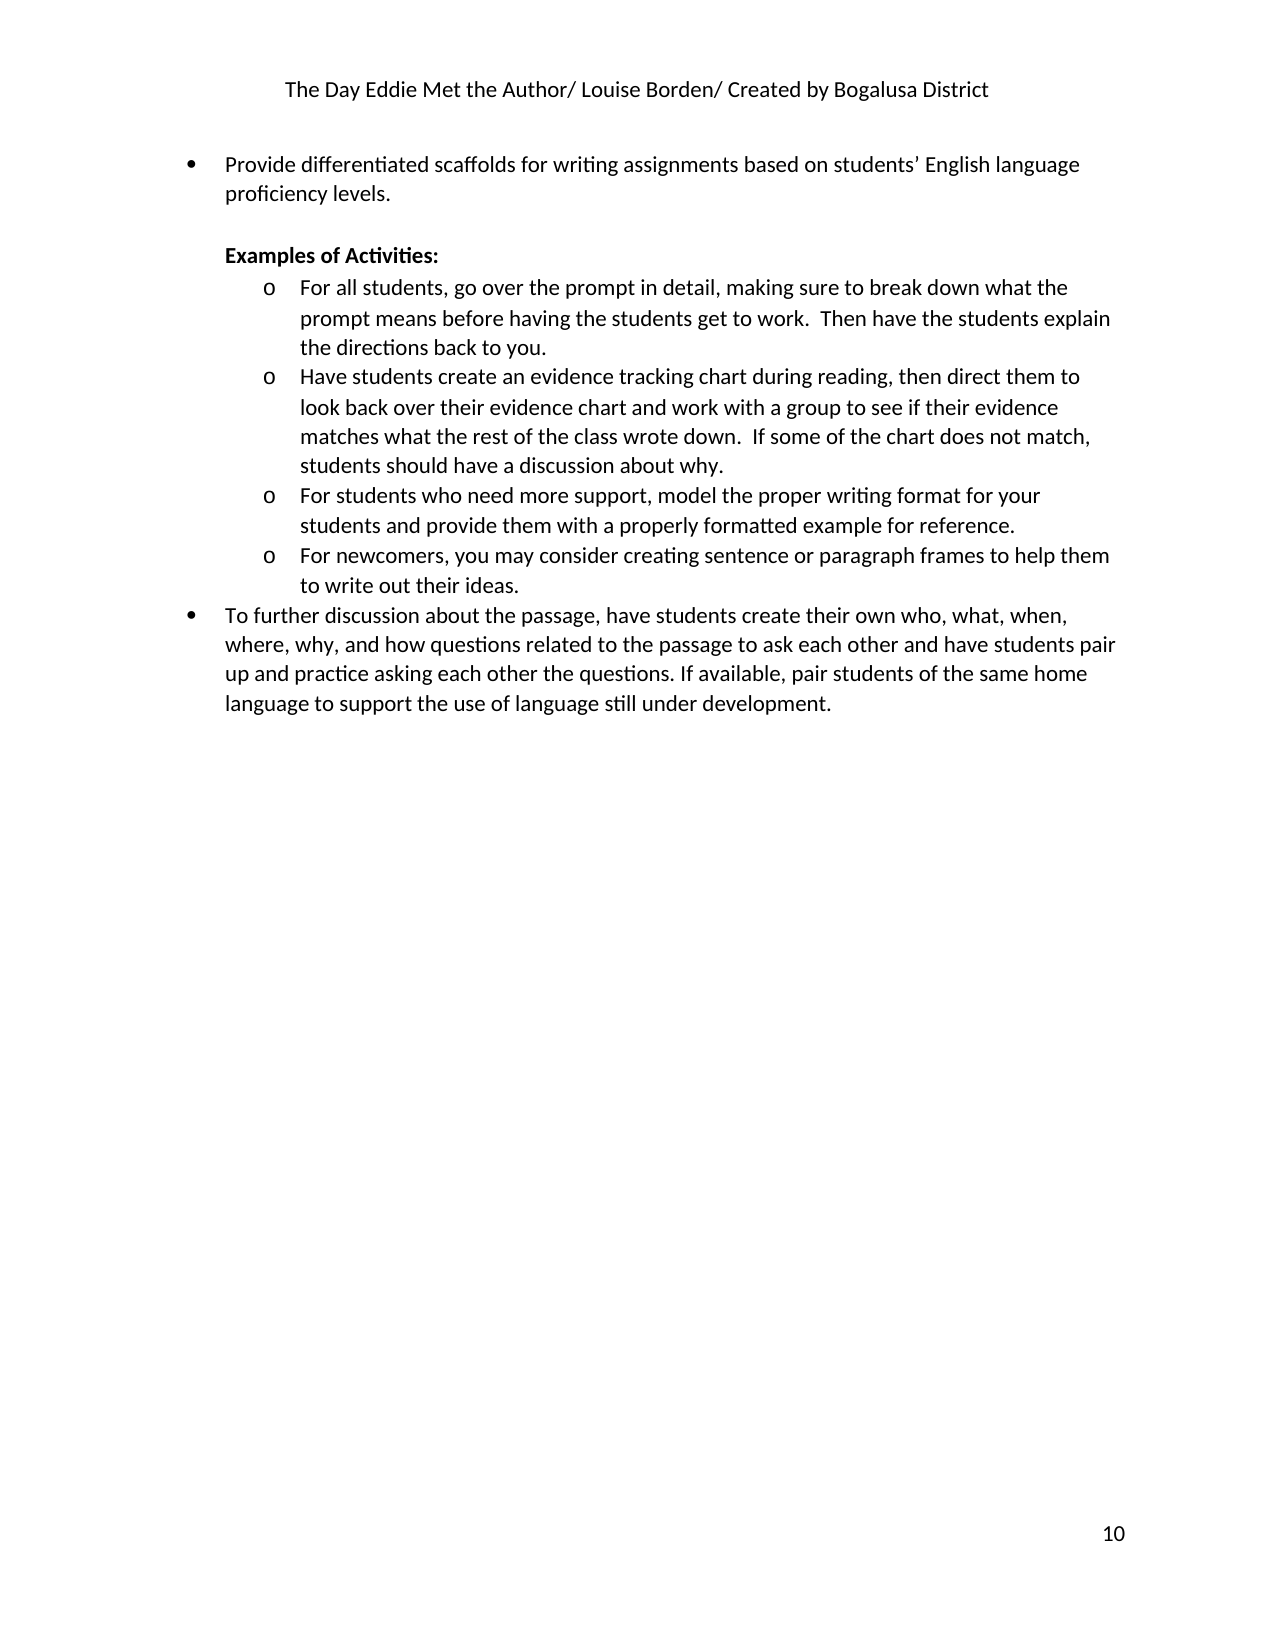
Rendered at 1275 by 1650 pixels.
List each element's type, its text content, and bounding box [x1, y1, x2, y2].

list Provide differentiated scaffolds for writing assignments based on students’ English language proficiency levels. [187, 150, 1125, 207]
list For students who need more support, model the proper writing format for your students and provide them with a properly formatted example for reference. [262, 481, 1125, 539]
list To further discussion about the passage, have students create their own who, what, when, where, why, and how questions related to the passage to ask each other and have students pair up and practice asking each other the questions. If available, pair students of the same home language to support the use of language still under development. [187, 601, 1125, 717]
list For all students, go over the prompt in detail, making sure to break down what the prompt means before having the students get to work. Then have the students explain the directions back to you. [262, 273, 1125, 361]
list Have students create an evidence tracking chart during reading, then direct them to look back over their evidence chart and work with a group to see if their evidence matches what the rest of the class wrote down. If some of the chart does not match, students should have a discussion about why. [262, 362, 1125, 480]
list For newcomers, you may consider creating sentence or paragraph frames to help them to write out their ideas. [262, 541, 1125, 599]
list Examples of Activities: [225, 241, 1125, 269]
